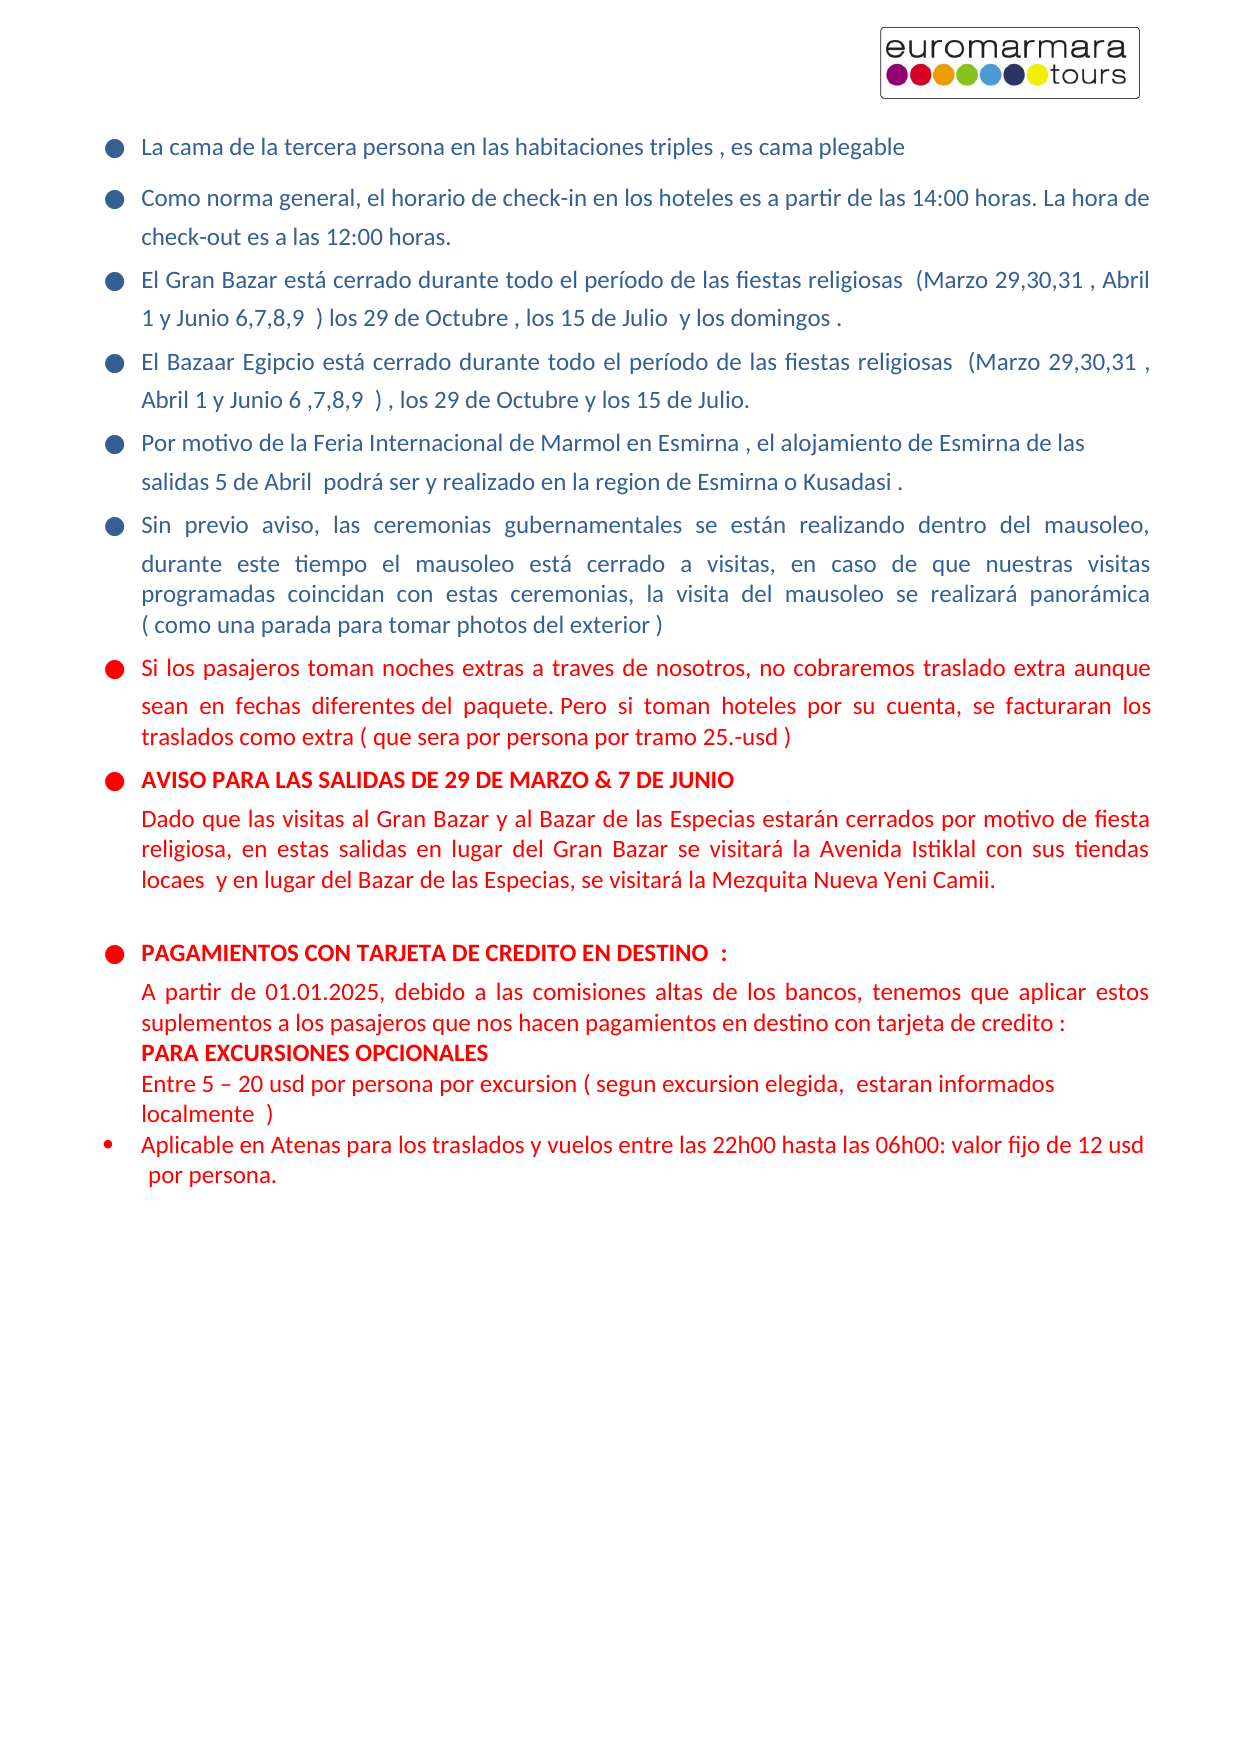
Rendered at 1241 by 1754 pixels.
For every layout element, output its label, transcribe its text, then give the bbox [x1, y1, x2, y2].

picture [879, 14, 1141, 113]
list Si los pasajeros toman noches extras a traves de nosotros, no cobraremos traslado extra aunque sean en fechas diferentes del paquete. Pero si toman hoteles por su cuenta, se facturaran los traslados como extra ( que sera por persona por tramo 25.-usd ) [103, 639, 1152, 752]
list Por motivo de la Feria Internacional de Marmol en Esmirna , el alojamiento de Esmirna de las salidas 5 de Abril podrá ser y realizado en la region de Esmirna o Kusadasi . [103, 415, 1152, 496]
list La cama de la tercera persona en las habitaciones triples , es cama plegable [103, 118, 1152, 169]
list Sin previo aviso, las ceremonias gubernamentales se están realizando dentro del mausoleo, durante este tiempo el mausoleo está cerrado a visitas, en caso de que nuestras visitas programadas coincidan con estas ceremonias, la visita del mausoleo se realizará panorámica ( como una parada para tomar photos del exterior ) [103, 496, 1152, 639]
list El Gran Bazar está cerrado durante todo el período de las fiestas religiosas (Marzo 29,30,31 , Abril 1 y Junio 6,7,8,9 ) los 29 de Octubre , los 15 de Julio y los domingos . [103, 251, 1152, 333]
text PARA EXCURSIONES OPCIONALES [103, 1037, 1152, 1068]
text Dado que las visitas al Gran Bazar y al Bazar de las Especias estarán cerrados por motivo de fiesta religiosa, en estas salidas en lugar del Gran Bazar se visitará la Avenida Istiklal con sus tiendas locaes y en lugar del Bazar de las Especias, se visitará la Mezquita Nueva Yeni Camii. [141, 803, 1152, 894]
list PAGAMIENTOS CON TARJETA DE CREDITO EN DESTINO : [103, 925, 1152, 976]
list El Bazaar Egipcio está cerrado durante todo el período de las fiestas religiosas (Marzo 29,30,31 , Abril 1 y Junio 6 ,7,8,9 ) , los 29 de Octubre y los 15 de Julio. [103, 333, 1152, 415]
list AVISO PARA LAS SALIDAS DE 29 DE MARZO & 7 DE JUNIO [103, 752, 1152, 803]
list Aplicable en Atenas para los traslados y vuelos entre las 22h00 hasta las 06h00: valor fijo de 12 usd por persona. [103, 1129, 1152, 1190]
text Entre 5 – 20 usd por persona por excursion ( segun excursion elegida, estaran informados localmente ) [141, 1068, 1152, 1129]
list Como norma general, el horario de check-in en los hoteles es a partir de las 14:00 horas. La hora de check-out es a las 12:00 horas. [103, 169, 1152, 251]
text A partir de 01.01.2025, debido a las comisiones altas de los bancos, tenemos que aplicar estos suplementos a los pasajeros que nos hacen pagamientos en destino con tarjeta de credito : [141, 976, 1152, 1037]
